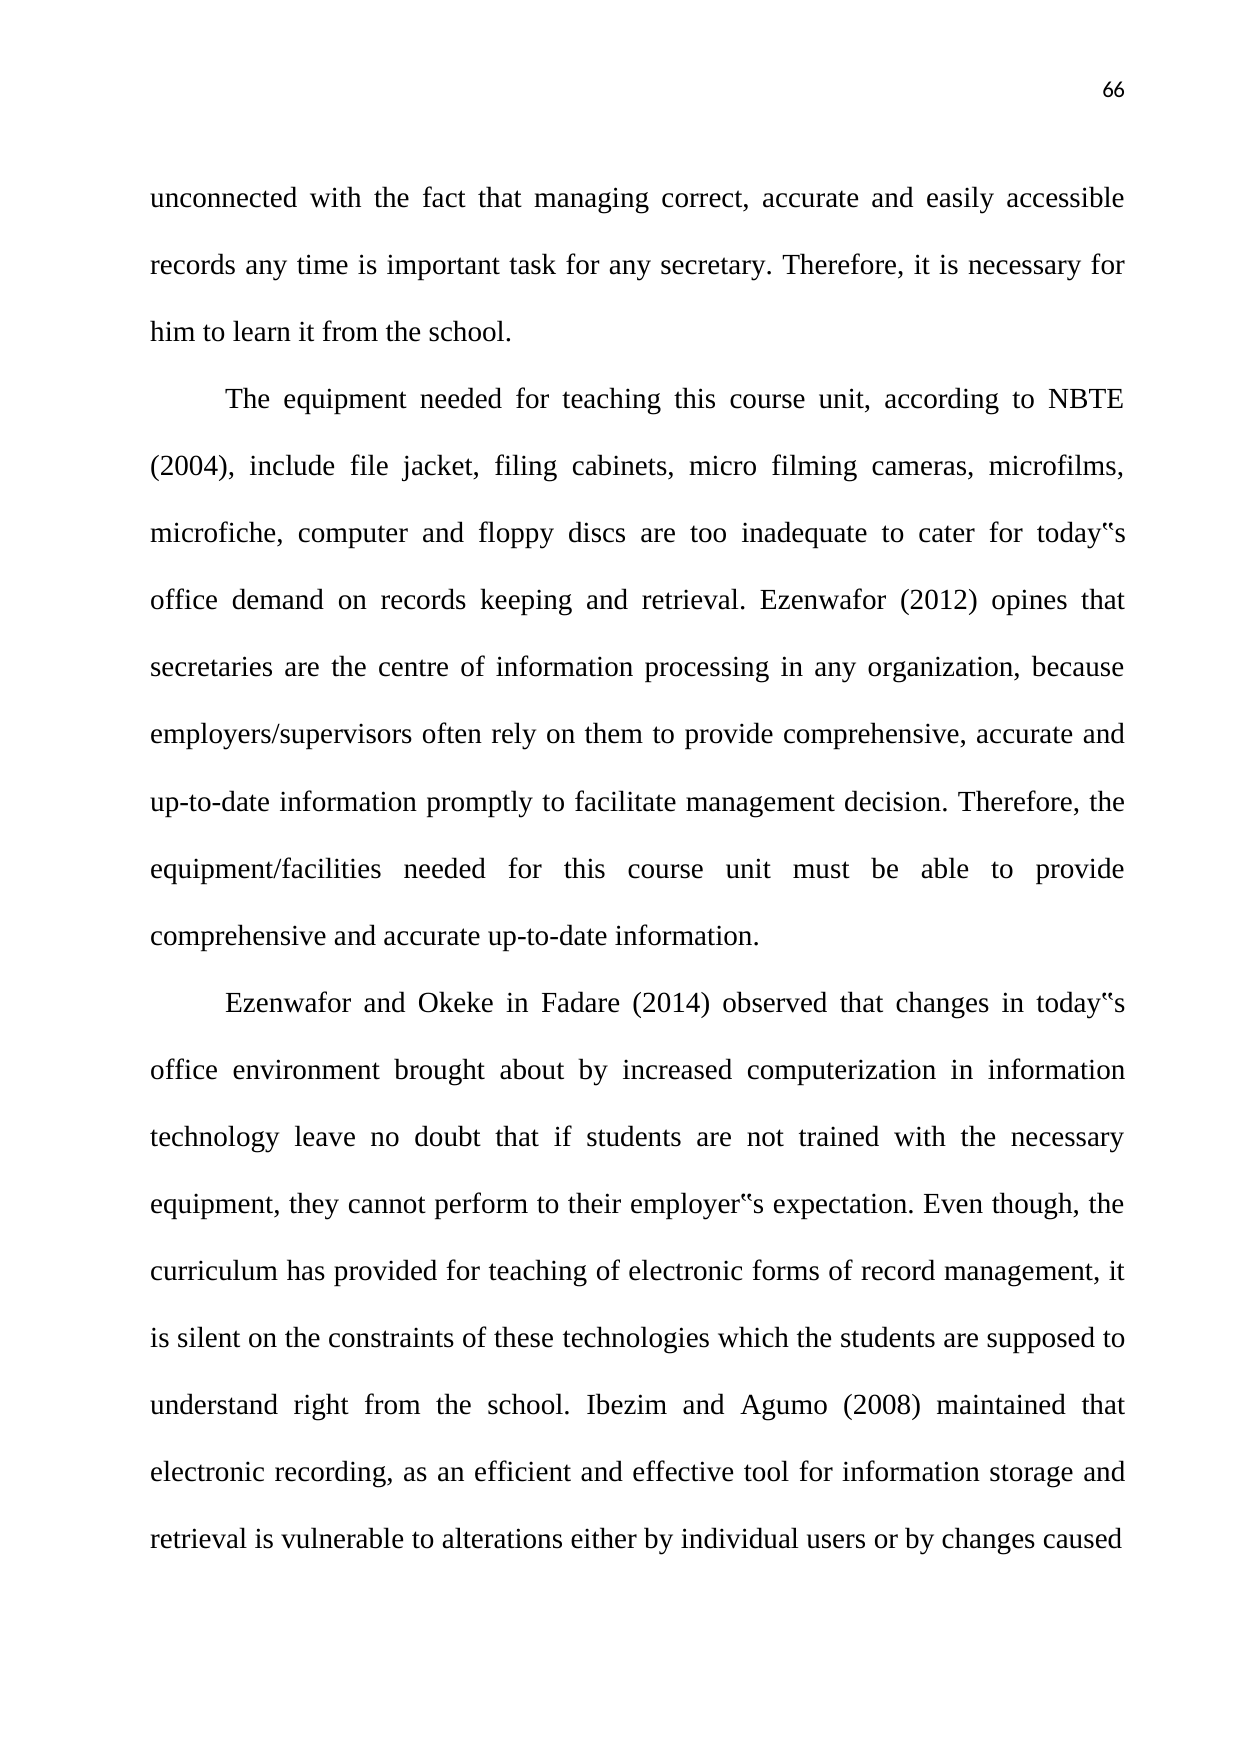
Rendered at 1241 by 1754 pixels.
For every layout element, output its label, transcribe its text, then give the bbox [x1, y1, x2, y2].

text unconnected with the fact that managing correct, accurate and easily accessible records any time is important task for any secretary. Therefore, it is necessary for him to learn it from the school. [150, 180, 1125, 348]
text The equipment needed for teaching this course unit, according to NBTE (2004), include file jacket, filing cabinets, micro filming cameras, microfilms, microfiche, computer and floppy discs are too inadequate to cater for today‟s office demand on records keeping and retrieval. Ezenwafor (2012) opines that secretaries are the centre of information processing in any organization, because employers/supervisors often rely on them to provide comprehensive, accurate and up-to-date information promptly to facilitate management decision. Therefore, the equipment/facilities needed for this course unit must be able to provide comprehensive and accurate up-to-date information. [150, 381, 1126, 951]
text Ezenwafor and Okeke in Fadare (2014) observed that changes in today‟s office environment brought about by increased computerization in information technology leave no doubt that if students are not trained with the necessary equipment, they cannot perform to their employer‟s expectation. Even though, the curriculum has provided for teaching of electronic forms of record management, it is silent on the constraints of these technologies which the students are supposed to understand right from the school. Ibezim and Agumo (2008) maintained that electronic recording, as an efficient and effective tool for information storage and retrieval is vulnerable to alterations either by individual users or by changes caused [150, 985, 1126, 1555]
